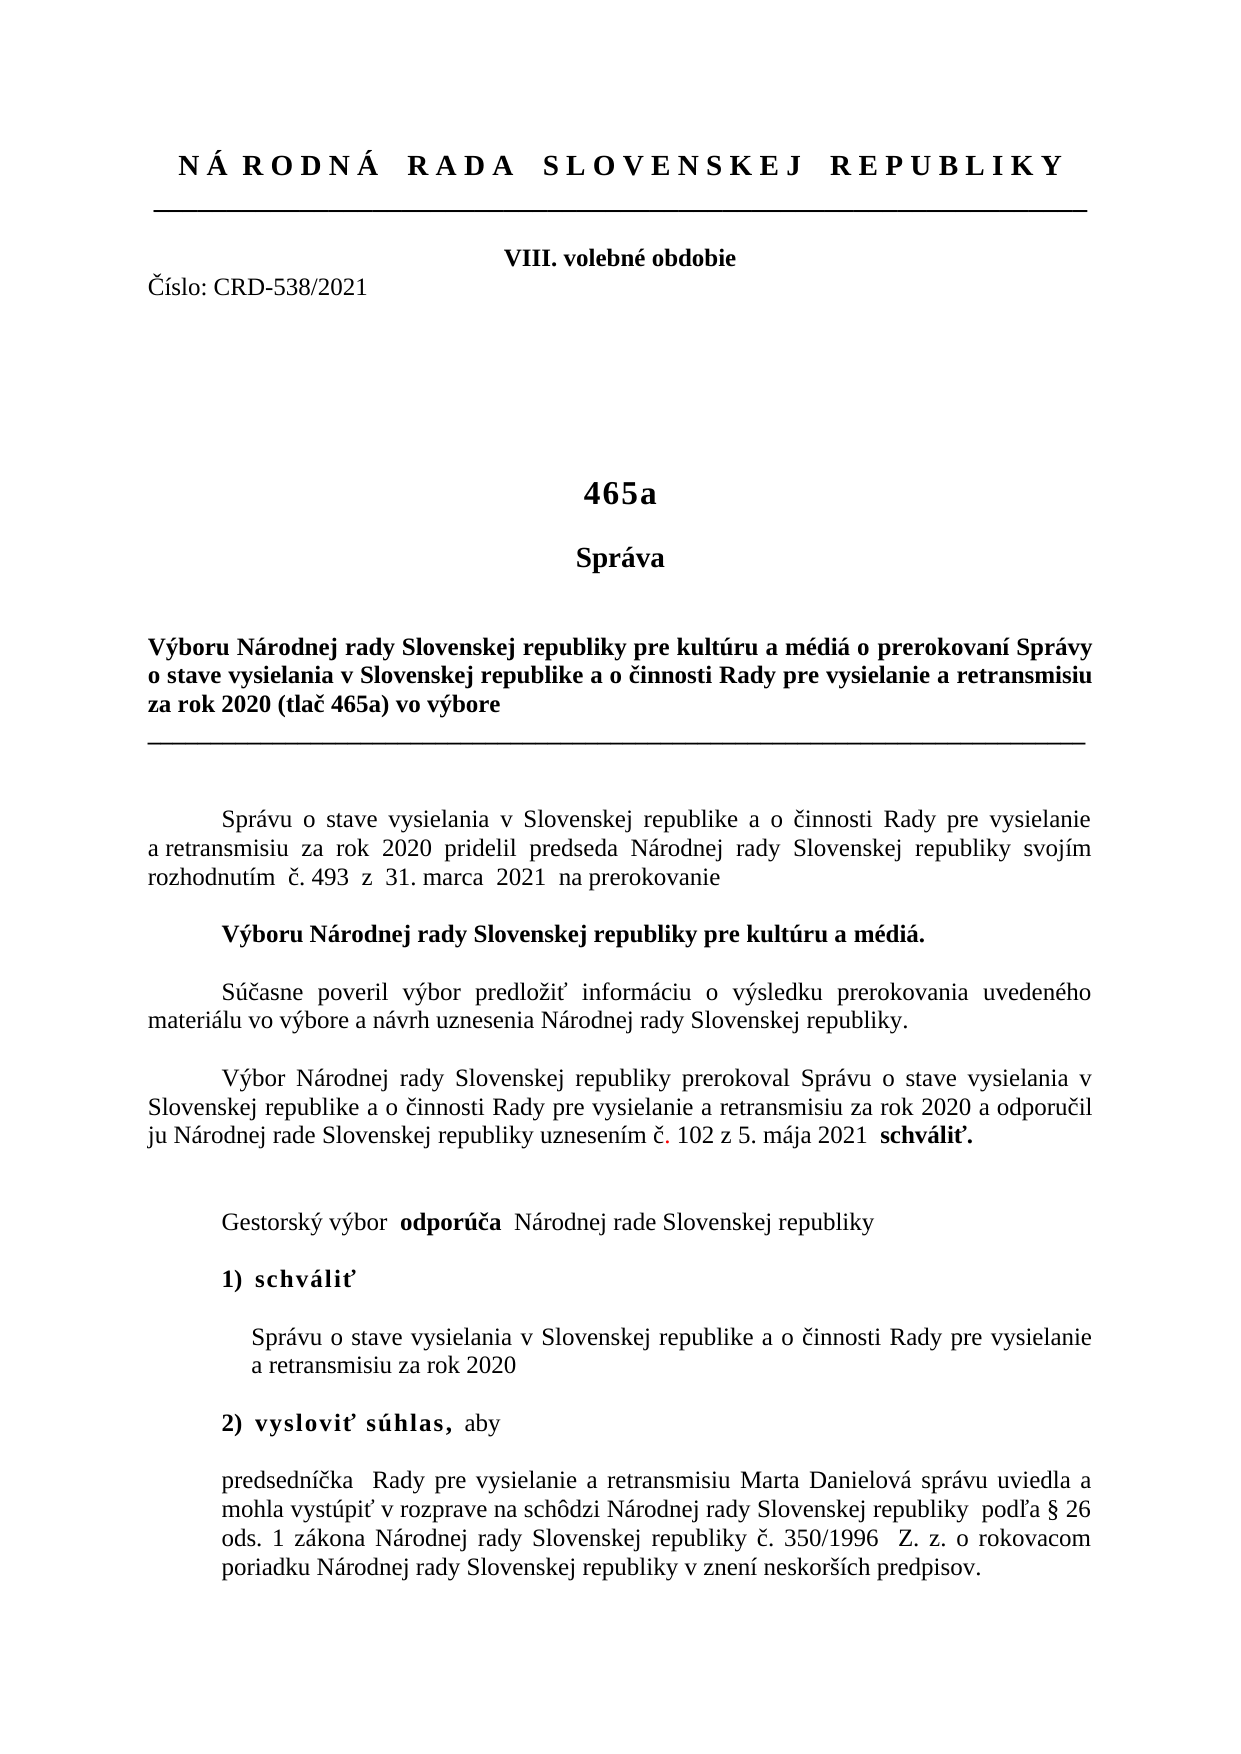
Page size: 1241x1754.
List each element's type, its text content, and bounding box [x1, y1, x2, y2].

text Číslo: CRD-538/2021 [148, 272, 1092, 301]
text Gestorský výbor odporúča Národnej rade Slovenskej republiky [148, 1207, 1092, 1235]
text Správu o stave vysielania v Slovenskej republike a o činnosti Rady pre vysielanie a retransmisiu za rok 2020 pridelil predseda Národnej rady Slovenskej republiky svojím rozhodnutím č. 493 z 31. marca 2021 na prerokovanie [148, 804, 1092, 890]
text 465a [148, 473, 1092, 512]
text 1) schváliť [221, 1264, 1092, 1293]
text ___________________________________________________________________________ [148, 718, 1092, 747]
text 2) vysloviť súhlas, aby [221, 1408, 1092, 1437]
text Výbor Národnej rady Slovenskej republiky prerokoval Správu o stave vysielania v Slovenskej republike a o činnosti Rady pre vysielanie a retransmisiu za rok 2020 a odporučil ju Národnej rade Slovenskej republiky uznesením č. 102 z 5. mája 2021 schváliť. [148, 1063, 1092, 1149]
text predsedníčka Rady pre vysielanie a retransmisiu Marta Danielová správu uviedla a mohla vystúpiť v rozprave na schôdzi Národnej rady Slovenskej republiky podľa § 26 ods. 1 zákona Národnej rady Slovenskej republiky č. 350/1996 Z. z. o rokovacom poriadku Národnej rady Slovenskej republiky v znení neskorších predpisov. [221, 1465, 1092, 1580]
text Výboru Národnej rady Slovenskej republiky pre kultúru a médiá. [148, 919, 1092, 948]
text Súčasne poveril výbor predložiť informáciu o výsledku prerokovania uvedeného materiálu vo výbore a návrh uznesenia Národnej rady Slovenskej republiky. [148, 977, 1092, 1034]
text Správa [148, 541, 1092, 574]
text ________________________________________________________________ [148, 181, 1092, 215]
text Výboru Národnej rady Slovenskej republiky pre kultúru a médiá o prerokovaní Správy o stave vysielania v Slovenskej republike a o činnosti Rady pre vysielanie a retransmisiu za rok 2020 (tlač 465a) vo výbore [148, 632, 1092, 718]
title N Á R O D N Á R A D A S L O V E N S K E J R E P U B L I K Y [148, 148, 1092, 181]
text VIII. volebné obdobie [148, 243, 1092, 272]
text Správu o stave vysielania v Slovenskej republike a o činnosti Rady pre vysielanie a retransmisiu za rok 2020 [251, 1322, 1092, 1379]
